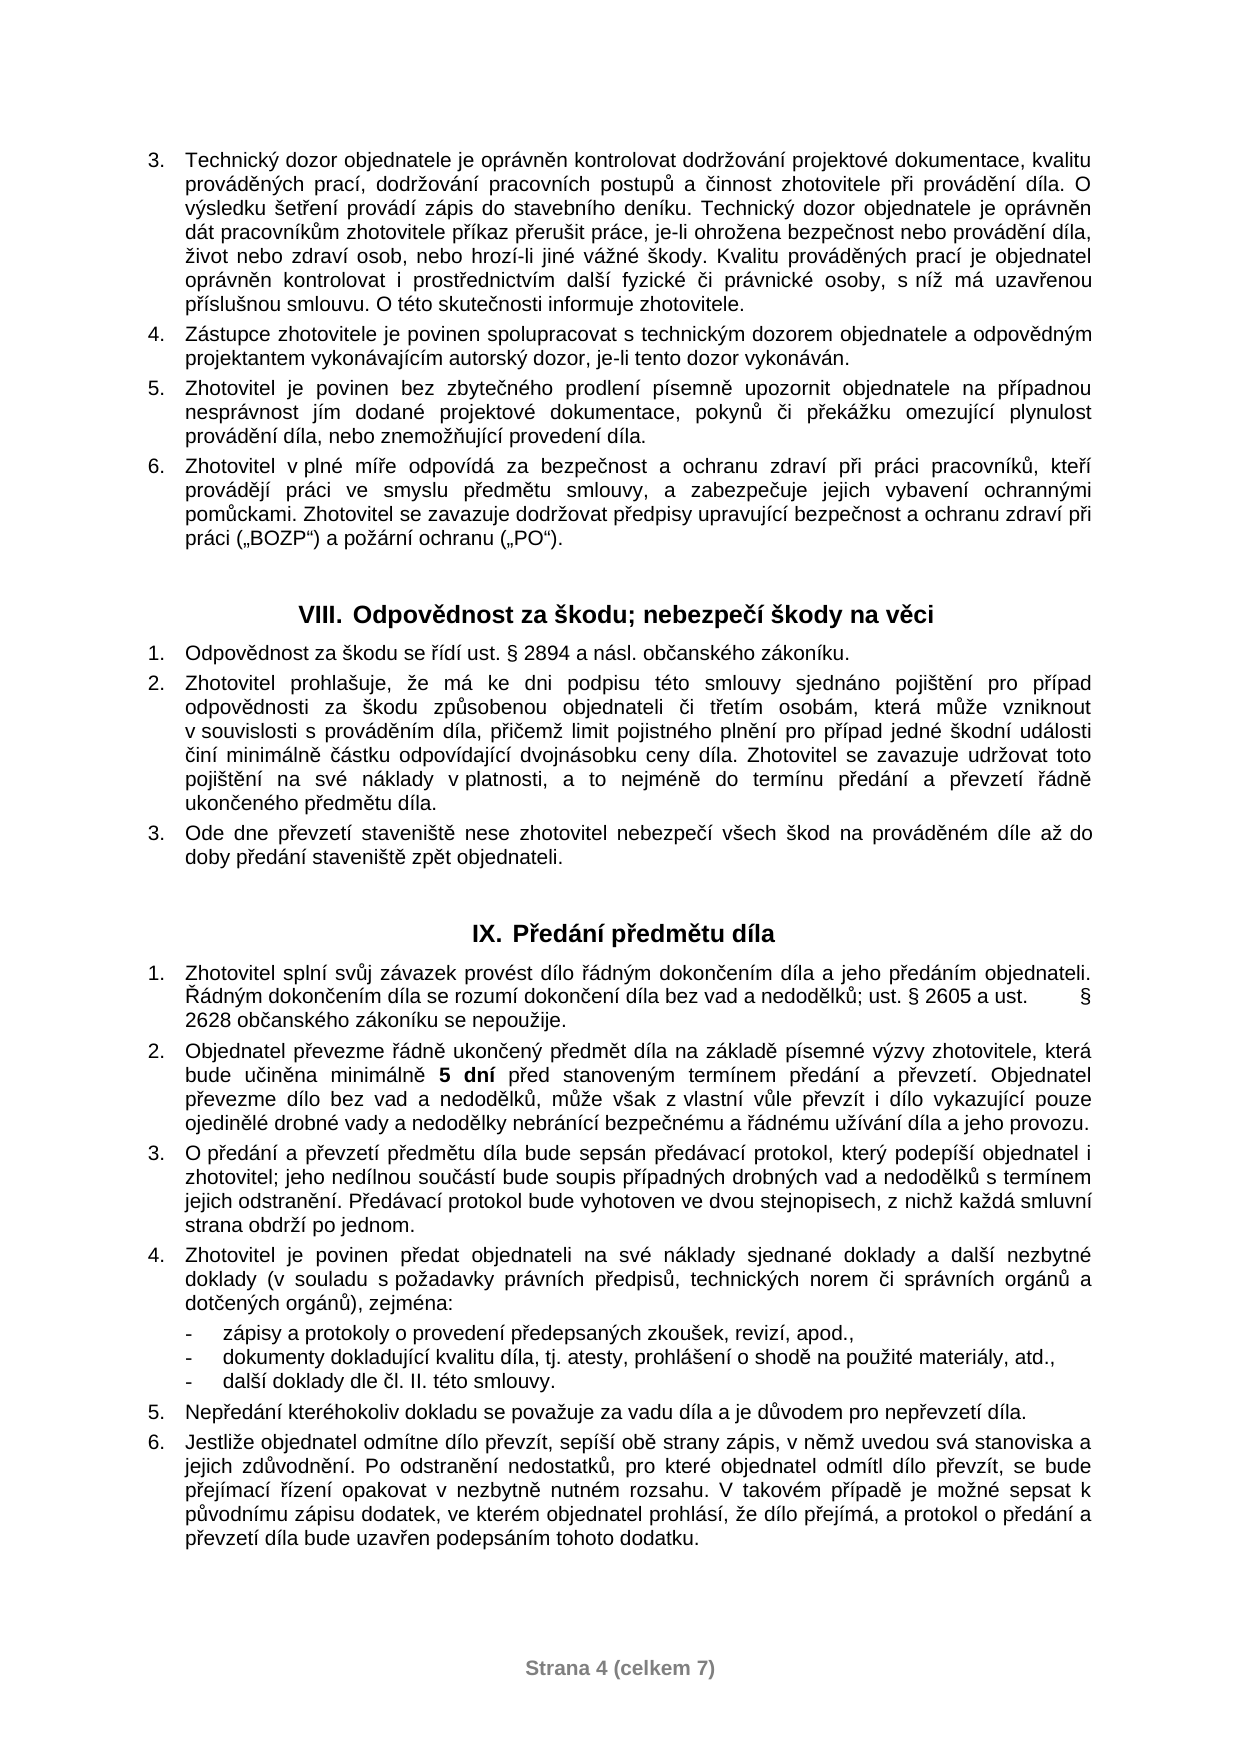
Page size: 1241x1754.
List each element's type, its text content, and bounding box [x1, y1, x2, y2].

list Zhotovitel je povinen předat objednateli na své náklady sjednané doklady a další nezbytné doklady (v souladu s požadavky právních předpisů, technických norem či správních orgánů a dotčených orgánů), zejména: [148, 1243, 1092, 1314]
list Odpovědnost za škodu se řídí ust. § 2894 a násl. občanského zákoníku. [148, 641, 1092, 665]
list Odpovědnost za škodu; nebezpečí škody na věci [185, 600, 1092, 628]
list O předání a převzetí předmětu díla bude sepsán předávací protokol, který podepíší objednatel i zhotovitel; jeho nedílnou součástí bude soupis případných drobných vad a nedodělků s termínem jejich odstranění. Předávací protokol bude vyhotoven ve dvou stejnopisech, z nichž každá smluvní strana obdrží po jednom. [148, 1141, 1092, 1236]
list Zástupce zhotovitele je povinen spolupracovat s technickým dozorem objednatele a odpovědným projektantem vykonávajícím autorský dozor, je-li tento dozor vykonáván. [148, 322, 1092, 369]
list Předání předmětu díla [185, 919, 1092, 948]
list zápisy a protokoly o provedení předepsaných zkoušek, revizí, apod., [185, 1321, 1092, 1345]
list Zhotovitel je povinen bez zbytečného prodlení písemně upozornit objednatele na případnou nesprávnost jím dodané projektové dokumentace, pokynů či překážku omezující plynulost provádění díla, nebo znemožňující provedení díla. [148, 376, 1092, 448]
list Technický dozor objednatele je oprávněn kontrolovat dodržování projektové dokumentace, kvalitu prováděných prací, dodržování pracovních postupů a činnost zhotovitele při provádění díla. O výsledku šetření provádí zápis do stavebního deníku. Technický dozor objednatele je oprávněn dát pracovníkům zhotovitele příkaz přerušit práce, je-li ohrožena bezpečnost nebo provádění díla, život nebo zdraví osob, nebo hrozí-li jiné vážné škody. Kvalitu prováděných prací je objednatel oprávněn kontrolovat i prostřednictvím další fyzické či právnické osoby, s níž má uzavřenou příslušnou smlouvu. O této skutečnosti informuje zhotovitele. [148, 148, 1092, 315]
list Ode dne převzetí staveniště nese zhotovitel nebezpečí všech škod na prováděném díle až do doby předání staveniště zpět objednateli. [148, 821, 1092, 869]
list dokumenty dokladující kvalitu díla, tj. atesty, prohlášení o shodě na použité materiály, atd., [185, 1345, 1092, 1369]
list další doklady dle čl. II. této smlouvy. [185, 1369, 1092, 1393]
list Zhotovitel v plné míře odpovídá za bezpečnost a ochranu zdraví při práci pracovníků, kteří provádějí práci ve smyslu předmětu smlouvy, a zabezpečuje jejich vybavení ochrannými pomůckami. Zhotovitel se zavazuje dodržovat předpisy upravující bezpečnost a ochranu zdraví při práci („BOZP“) a požární ochranu („PO“). [148, 454, 1092, 550]
list Nepředání kteréhokoliv dokladu se považuje za vadu díla a je důvodem pro nepřevzetí díla. [148, 1399, 1092, 1423]
list Zhotovitel prohlašuje, že má ke dni podpisu této smlouvy sjednáno pojištění pro případ odpovědnosti za škodu způsobenou objednateli či třetím osobám, která může vzniknout v souvislosti s prováděním díla, přičemž limit pojistného plnění pro případ jedné škodní události činí minimálně částku odpovídající dvojnásobku ceny díla. Zhotovitel se zavazuje udržovat toto pojištění na své náklady v platnosti, a to nejméně do termínu předání a převzetí řádně ukončeného předmětu díla. [148, 671, 1092, 815]
list Zhotovitel splní svůj závazek provést dílo řádným dokončením díla a jeho předáním objednateli. Řádným dokončením díla se rozumí dokončení díla bez vad a nedodělků; ust. § 2605 a ust. § 2628 občanského zákoníku se nepoužije. [148, 960, 1092, 1032]
list Objednatel převezme řádně ukončený předmět díla na základě písemné výzvy zhotovitele, která bude učiněna minimálně 5 dní před stanoveným termínem předání a převzetí. Objednatel převezme dílo bez vad a nedodělků, může však z vlastní vůle převzít i dílo vykazující pouze ojedinělé drobné vady a nedodělky nebránící bezpečnému a řádnému užívání díla a jeho provozu. [148, 1038, 1092, 1134]
list Jestliže objednatel odmítne dílo převzít, sepíší obě strany zápis, v němž uvedou svá stanoviska a jejich zdůvodnění. Po odstranění nedostatků, pro které objednatel odmítl dílo převzít, se bude přejímací řízení opakovat v nezbytně nutném rozsahu. V takovém případě je možné sepsat k původnímu zápisu dodatek, ve kterém objednatel prohlásí, že dílo přejímá, a protokol o předání a převzetí díla bude uzavřen podepsáním tohoto dodatku. [148, 1430, 1092, 1549]
